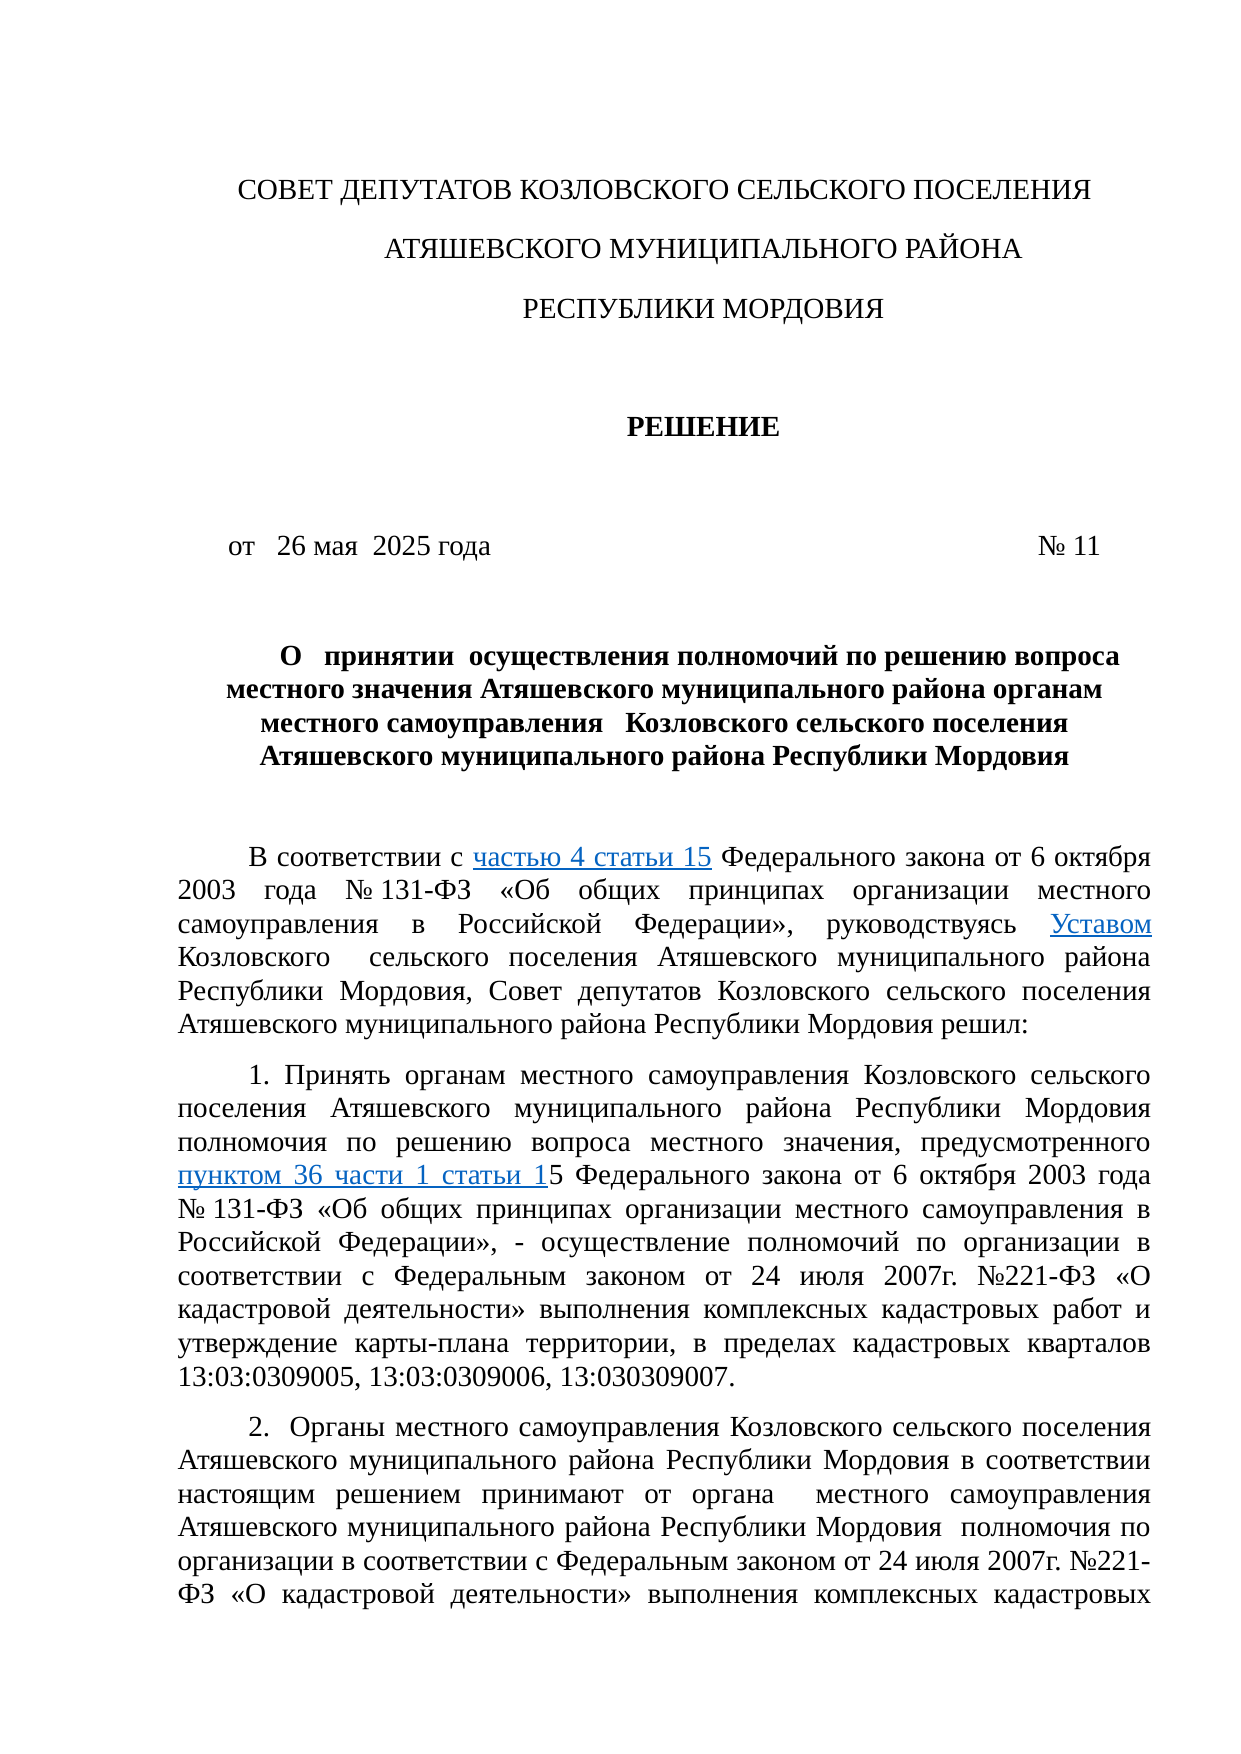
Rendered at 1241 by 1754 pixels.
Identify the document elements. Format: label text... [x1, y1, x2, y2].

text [177, 1409, 1152, 1610]
text 1. Принять органам местного самоуправления Козловского сельского поселения Атяшевского муниципального района Республики Мордовия полномочия по решению вопроса местного значения, предусмотренного пунктом 36 части 1 статьи 15 Федерального закона от 6 октября 2003 года № 131-ФЗ «Об общих принципах организации местного самоуправления в Российской Федерации», - осуществление полномочий по организации в соответствии с Федеральным законом от 24 июля 2007г. №221-ФЗ «О кадастровой деятельности» выполнения комплексных кадастровых работ и утверждение карты-плана территории, в пределах кадастровых кварталов 13:03:0309005, 13:03:0309006, 13:030309007. [177, 1057, 1152, 1392]
text О принятии осуществления полномочий по решению вопроса местного значения Атяшевского муниципального района органам местного самоуправления Козловского сельского поселения Атяшевского муниципального района Республики Мордовия [177, 638, 1152, 772]
text РЕСПУБЛИКИ МОРДОВИЯ [177, 291, 1152, 324]
text РЕШЕНИЕ [177, 409, 1152, 443]
text СОВЕТ ДЕПУТАТОВ КОЗЛОВСКОГО СЕЛЬСКОГО ПОСЕЛЕНИЯ [177, 172, 1152, 206]
text АТЯШЕВСКОГО МУНИЦИПАЛЬНОГО РАЙОНА [177, 231, 1152, 265]
text В соответствии с частью 4 статьи 15 Федерального закона от 6 октября 2003 года № 131-ФЗ «Об общих принципах организации местного самоуправления в Российской Федерации», руководствуясь Уставом Козловского сельского поселения Атяшевского муниципального района Республики Мордовия, Совет депутатов Козловского сельского поселения Атяшевского муниципального района Республики Мордовия решил: [177, 839, 1152, 1040]
text от 26 мая № 11 [177, 528, 1152, 562]
